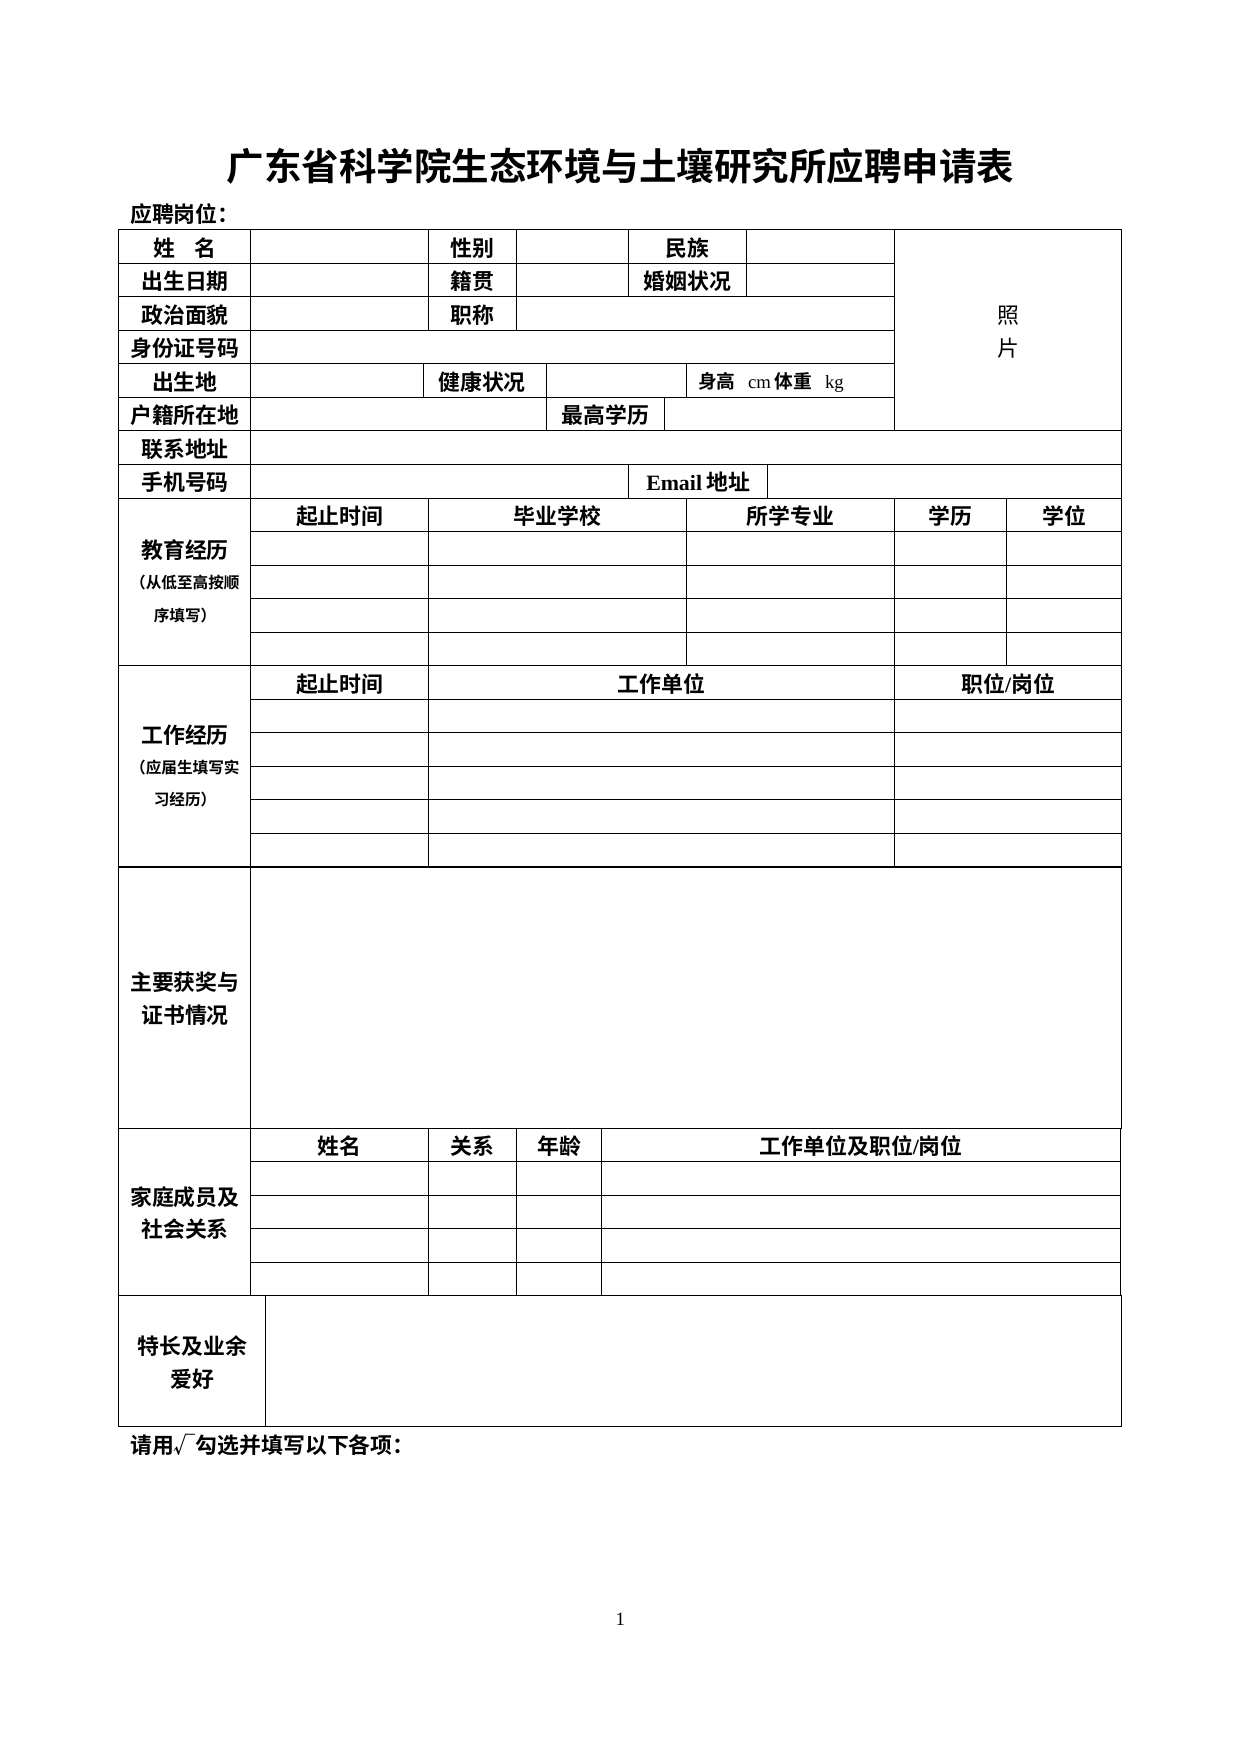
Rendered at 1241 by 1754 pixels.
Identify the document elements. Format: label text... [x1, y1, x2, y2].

table_header [517, 230, 628, 263]
table_cell [602, 1229, 1120, 1262]
table_cell [251, 700, 428, 732]
table_cell [251, 297, 428, 330]
table_cell [687, 532, 894, 564]
table_cell [251, 633, 428, 665]
table_cell 联系地址 [119, 431, 250, 464]
table_cell [266, 1296, 1121, 1426]
table_cell [895, 700, 1121, 732]
table_cell [429, 1263, 516, 1295]
table_cell [429, 633, 686, 665]
text 应聘岗位： [130, 197, 1110, 229]
table_cell [251, 431, 1121, 464]
table_cell [768, 465, 1121, 497]
table_cell [429, 1229, 516, 1262]
table_cell [517, 297, 894, 330]
table_cell [251, 532, 428, 564]
table_cell [895, 633, 1006, 665]
table_cell [517, 1229, 601, 1262]
table_cell [429, 700, 894, 732]
table_cell [429, 767, 894, 799]
table_header 民族 [629, 230, 746, 263]
table_cell 政治面貌 [119, 297, 250, 330]
table_cell [429, 566, 686, 598]
table_cell 身高 cm体重 kg [687, 364, 894, 397]
table_header 姓 名 [119, 230, 250, 263]
table_cell [517, 1263, 601, 1295]
table_cell 主要获奖与证书情况 [119, 868, 250, 1127]
table_cell [429, 1196, 516, 1228]
table_cell 最高学历 [547, 398, 664, 430]
table_cell 工作单位 [429, 666, 894, 699]
table_cell 关系 [429, 1129, 516, 1161]
table_header 性别 [429, 230, 516, 263]
table_cell 出生日期 [119, 264, 250, 296]
table_cell [251, 599, 428, 632]
table_cell [547, 364, 686, 397]
table_cell 教育经历 （从低至高按顺序填写） [119, 499, 250, 665]
table_cell 学位 [1007, 499, 1121, 531]
table_cell [251, 1229, 428, 1262]
text 请用√勾选并填写以下各项： [130, 1427, 1110, 1460]
table_cell [1007, 566, 1121, 598]
table_cell [895, 566, 1006, 598]
table_cell [251, 1263, 428, 1295]
table_cell [602, 1196, 1120, 1228]
table_header 照 片 [895, 230, 1121, 430]
table_cell [251, 364, 423, 397]
table_cell 毕业学校 [429, 499, 686, 531]
table_cell [602, 1162, 1120, 1194]
table_cell [687, 633, 894, 665]
table_cell 手机号码 [119, 465, 250, 497]
table_cell [429, 733, 894, 766]
table_cell [429, 532, 686, 564]
table_cell [429, 599, 686, 632]
text 广东省科学院生态环境与土壤研究所应聘申请表 [130, 132, 1110, 197]
table_cell 所学专业 [687, 499, 894, 531]
table_cell 健康状况 [424, 364, 546, 397]
table_cell [747, 264, 894, 296]
table_cell [1007, 599, 1121, 632]
table_cell 起止时间 [251, 666, 428, 699]
table_cell [251, 398, 546, 430]
table_cell [517, 1162, 601, 1194]
table_cell 家庭成员及社会关系 [119, 1129, 250, 1295]
table_cell 出生地 [119, 364, 250, 397]
table_cell 职称 [429, 297, 516, 330]
table_cell [895, 834, 1121, 866]
table_cell [517, 264, 628, 296]
table_cell 籍贯 [429, 264, 516, 296]
table_cell [251, 733, 428, 766]
table_cell 特长及业余爱好 [119, 1296, 265, 1426]
table_cell [251, 264, 428, 296]
table_cell [895, 733, 1121, 766]
table_cell [251, 331, 894, 363]
table_cell [895, 599, 1006, 632]
table_cell 学历 [895, 499, 1006, 531]
table_cell [251, 465, 628, 497]
table_cell 工作经历 （应届生填写实习经历） [119, 666, 250, 866]
table_cell [251, 767, 428, 799]
table_cell [1007, 633, 1121, 665]
table_cell [251, 1162, 428, 1194]
table_cell [429, 800, 894, 833]
table_cell [602, 1263, 1120, 1295]
table_cell 职位/岗位 [895, 666, 1121, 699]
table_cell [251, 1196, 428, 1228]
table_header [747, 230, 894, 263]
table_header [251, 230, 428, 263]
table_cell 户籍所在地 [119, 398, 250, 430]
table_cell [251, 834, 428, 866]
table_cell [895, 767, 1121, 799]
table_cell 姓名 [251, 1129, 428, 1161]
table_cell [251, 868, 1121, 1127]
table_cell 工作单位及职位/岗位 [602, 1129, 1120, 1161]
table_cell [1007, 532, 1121, 564]
table_cell [251, 566, 428, 598]
table_cell [687, 566, 894, 598]
table_cell [687, 599, 894, 632]
table_cell [251, 800, 428, 833]
table_cell [429, 834, 894, 866]
table_cell [895, 800, 1121, 833]
table_cell [429, 1162, 516, 1194]
table_cell 身份证号码 [119, 331, 250, 363]
table_cell [517, 1196, 601, 1228]
table_cell 年龄 [517, 1129, 601, 1161]
table_cell Email地址 [629, 465, 767, 497]
table_cell [895, 532, 1006, 564]
table_cell 婚姻状况 [629, 264, 746, 296]
table_cell [665, 398, 894, 430]
table_cell 起止时间 [251, 499, 428, 531]
